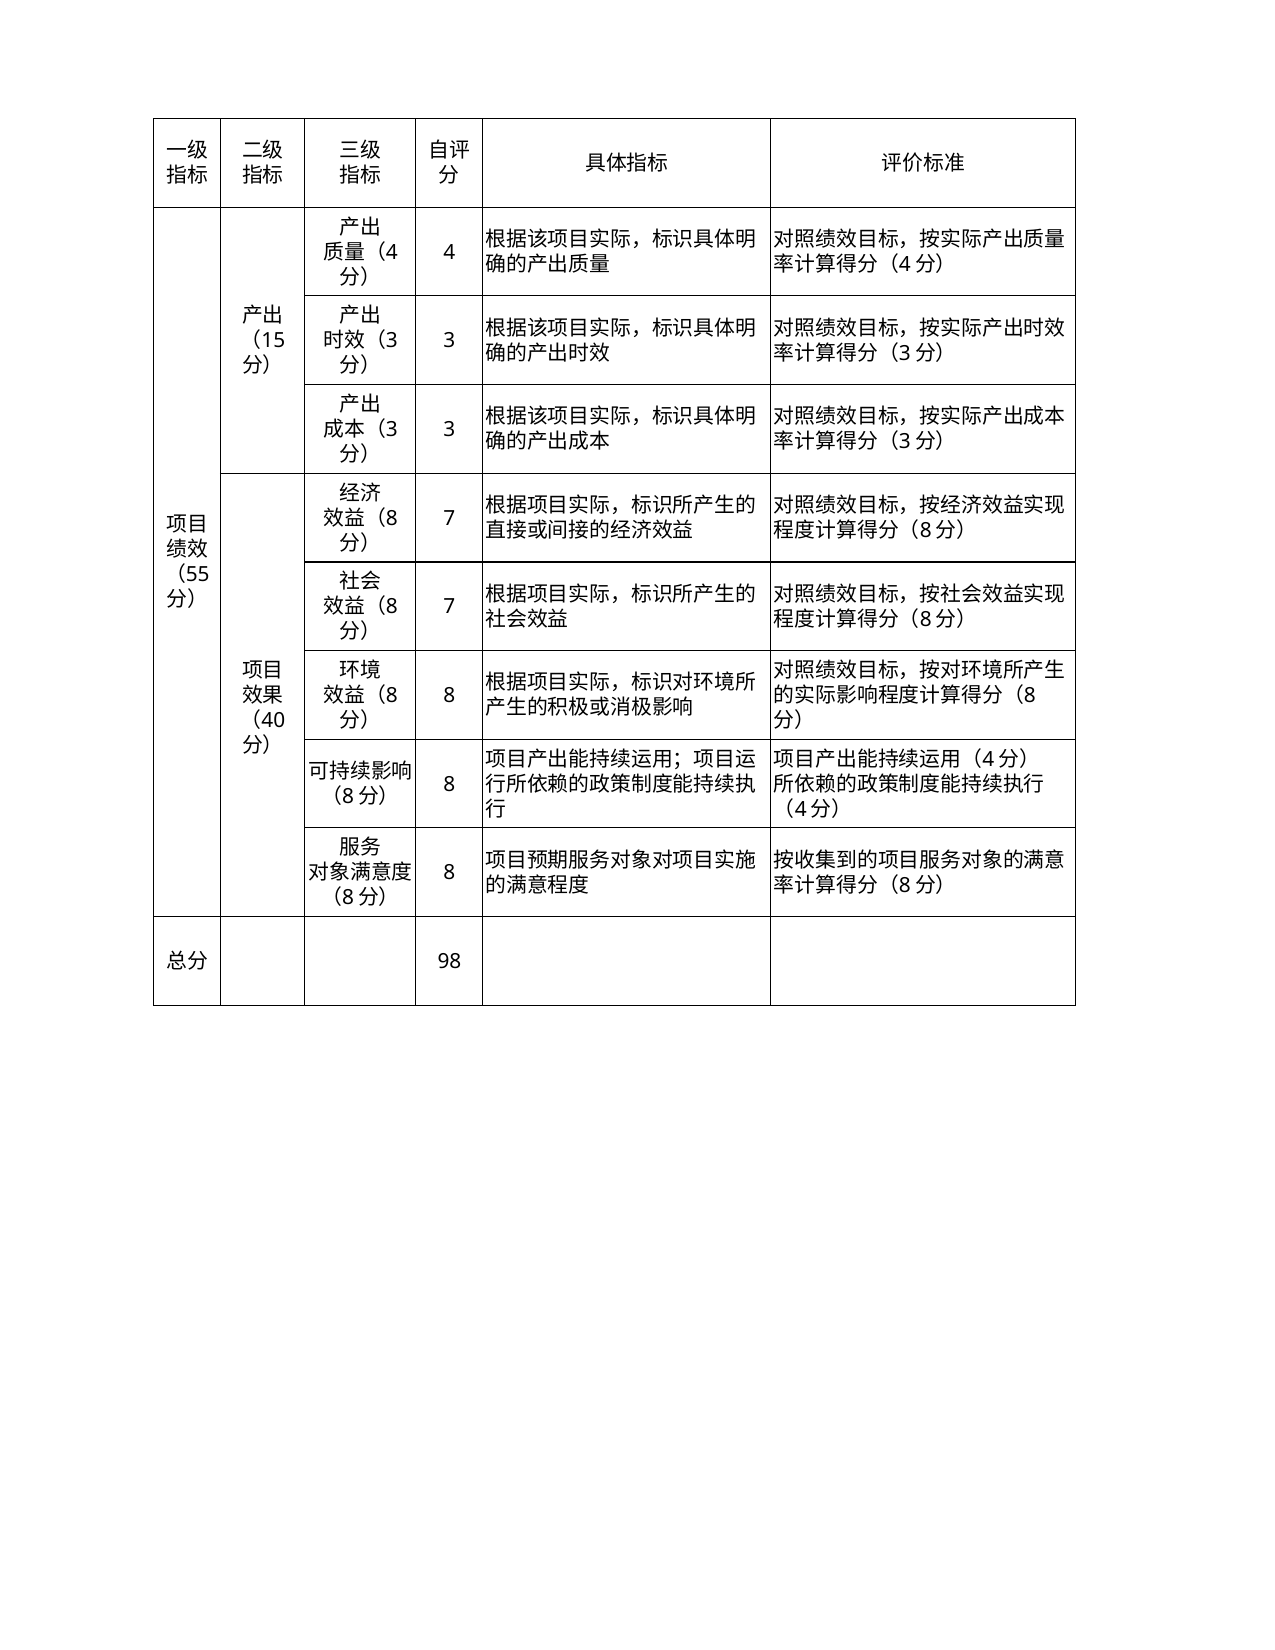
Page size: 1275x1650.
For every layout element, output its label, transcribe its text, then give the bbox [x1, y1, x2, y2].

table_cell 项目产出能持续运用（4分） 所依赖的政策制度能持续执行（4分） [771, 740, 1075, 827]
table_header 三级 指标 [305, 119, 415, 207]
table_cell 产出 成本（3分） [305, 385, 415, 473]
table_cell 98 [416, 917, 482, 1004]
table_cell 对照绩效目标，按实际产出质量率计算得分（4分） [771, 208, 1075, 295]
table_cell 对照绩效目标，按社会效益实现程度计算得分（8分） [771, 563, 1075, 650]
table_cell 7 [416, 474, 482, 561]
table_cell 项目 产出（15分） [221, 208, 304, 473]
table_cell 总分 [154, 917, 220, 1004]
table_cell 根据项目实际，标识所产生的社会效益 [483, 563, 770, 650]
table_cell [483, 917, 770, 1004]
table_cell 4 [416, 208, 482, 295]
table_cell 项目预期服务对象对项目实施的满意程度 [483, 828, 770, 916]
table_cell 3 [416, 296, 482, 384]
table_cell 8 [416, 651, 482, 739]
table_cell 8 [416, 828, 482, 916]
table_cell 产出 时效（3分） [305, 296, 415, 384]
table_cell [305, 917, 415, 1004]
table_header 自评分 [416, 119, 482, 207]
table_cell 根据该项目实际，标识具体明确的产出质量 [483, 208, 770, 295]
table_cell 环境 效益（8分） [305, 651, 415, 739]
table_header 具体指标 [483, 119, 770, 207]
table_cell 对照绩效目标，按对环境所产生的实际影响程度计算得分（8分） [771, 651, 1075, 739]
table_header 二级 指标 [221, 119, 304, 207]
table_cell 3 [416, 385, 482, 473]
table_cell 根据项目实际，标识对环境所产生的积极或消极影响 [483, 651, 770, 739]
table_cell 对照绩效目标，按实际产出成本率计算得分（3分） [771, 385, 1075, 473]
table_cell 经济 效益（8分） [305, 474, 415, 561]
table_cell 服务 对象满意度（8分） [305, 828, 415, 916]
table_cell 产出 质量（4分） [305, 208, 415, 295]
table_cell 根据该项目实际，标识具体明确的产出成本 [483, 385, 770, 473]
table_cell [771, 917, 1075, 1004]
table_cell 7 [416, 563, 482, 650]
table_cell 社会 效益（8分） [305, 563, 415, 650]
table_cell 8 [416, 740, 482, 827]
table_cell 按收集到的项目服务对象的满意率计算得分（8分） [771, 828, 1075, 916]
table_cell [221, 917, 304, 1004]
table_header 评价标准 [771, 119, 1075, 207]
table_cell 对照绩效目标，按实际产出时效率计算得分（3分） [771, 296, 1075, 384]
table_cell 项目 绩效（55分） [154, 208, 220, 916]
table_cell 对照绩效目标，按经济效益实现程度计算得分（8分） [771, 474, 1075, 561]
table_cell 根据该项目实际，标识具体明确的产出时效 [483, 296, 770, 384]
table_cell 项目 效果（40分） [221, 474, 304, 916]
table_cell 项目产出能持续运用；项目运行所依赖的政策制度能持续执行 [483, 740, 770, 827]
table_header 一级指标 [154, 119, 220, 207]
table_cell 可持续影响（8分） [305, 740, 415, 827]
table_cell 根据项目实际，标识所产生的直接或间接的经济效益 [483, 474, 770, 561]
